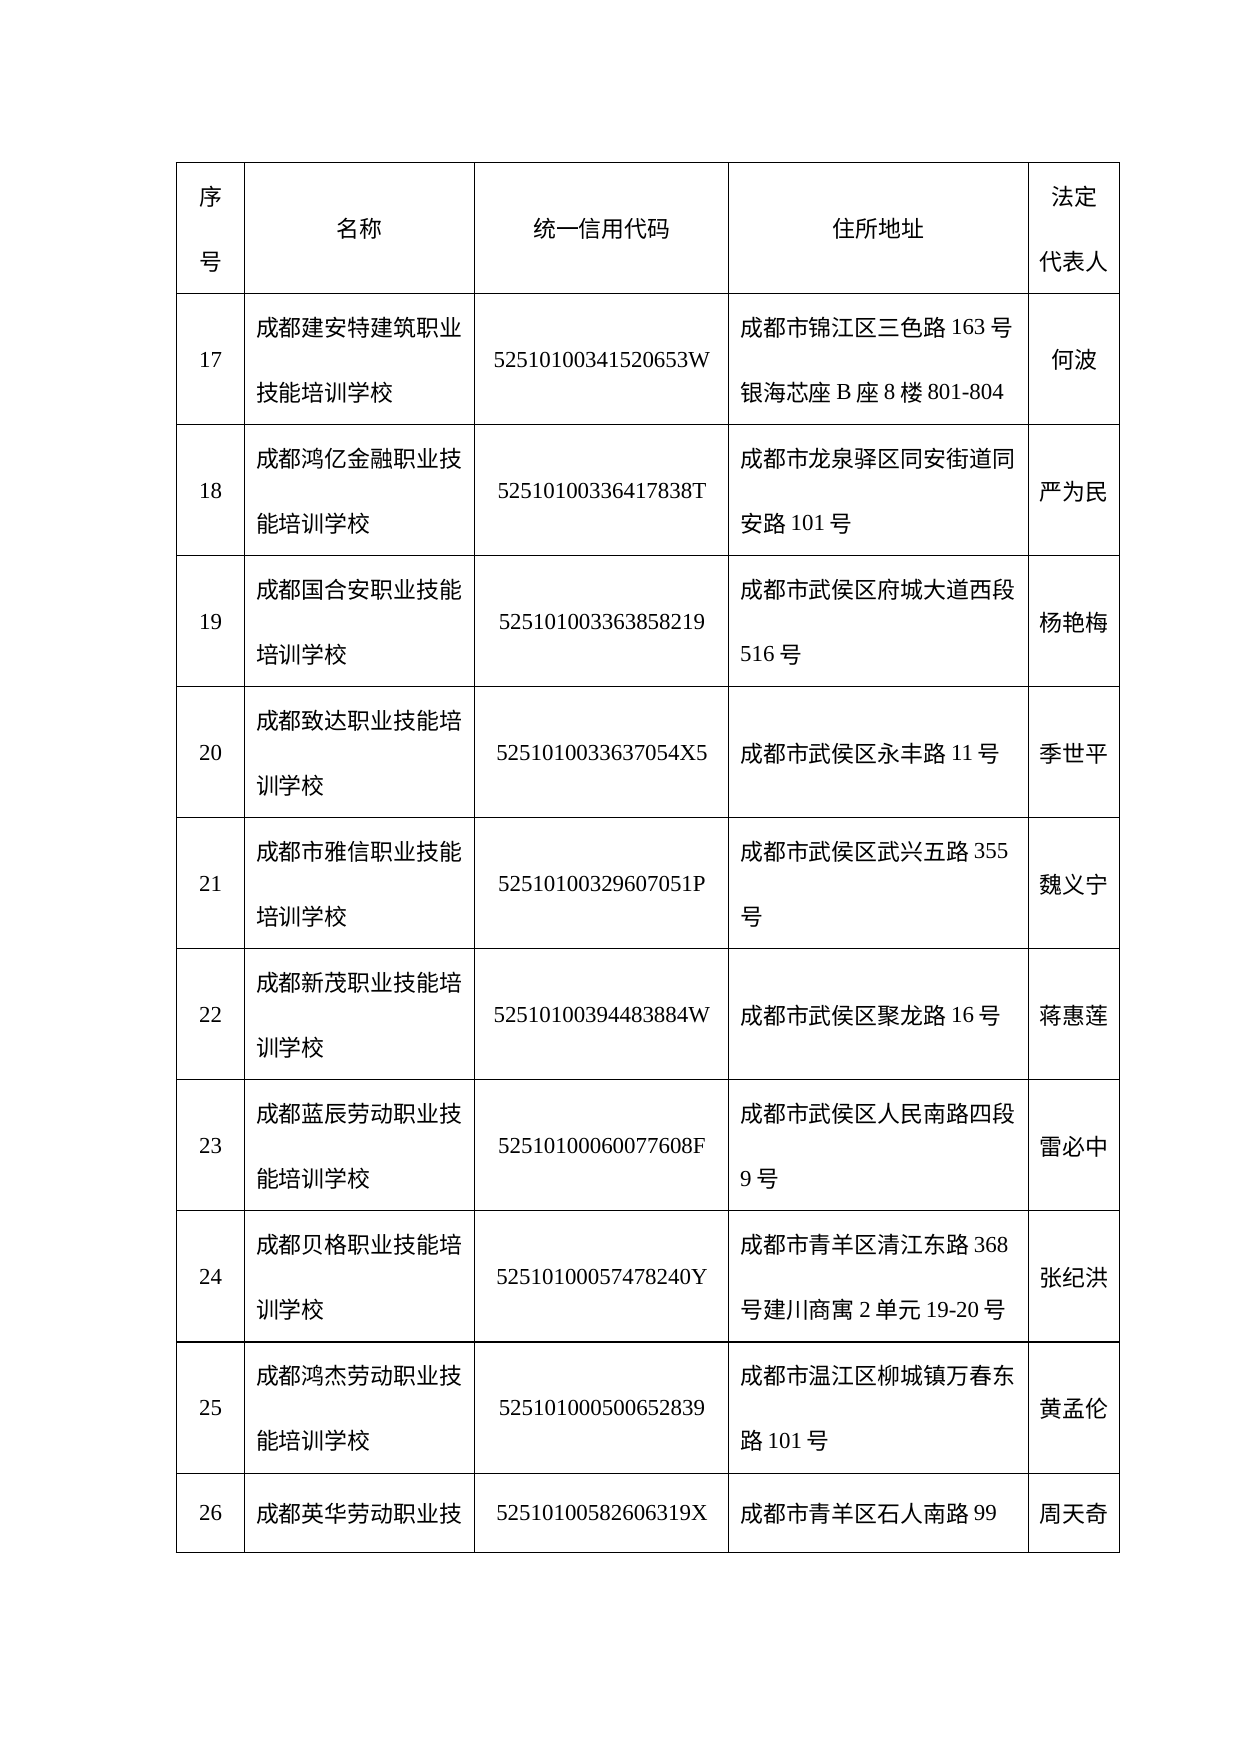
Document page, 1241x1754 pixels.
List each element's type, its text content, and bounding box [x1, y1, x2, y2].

table_cell 成都市青羊区石人南路99号附6号 [729, 1474, 1028, 1552]
table_cell 季世平 [1029, 687, 1119, 817]
table_cell 蒋惠莲 [1029, 949, 1119, 1079]
table_cell 成都鸿亿金融职业技能培训学校 [245, 425, 474, 555]
table_cell 成都建安特建筑职业技能培训学校 [245, 294, 474, 424]
table_header 住所地址 [729, 163, 1028, 293]
table_cell 成都国合安职业技能培训学校 [245, 556, 474, 686]
table_cell 20 [177, 687, 244, 817]
table_cell 魏义宁 [1029, 818, 1119, 948]
table_cell 黄孟伦 [1029, 1343, 1119, 1472]
table_cell 17 [177, 294, 244, 424]
table_cell 成都贝格职业技能培训学校 [245, 1211, 474, 1341]
table_cell 成都英华劳动职业技能培训学校 [245, 1474, 474, 1552]
table_cell 525101000500652839 [475, 1343, 728, 1472]
table_cell 周天奇 [1029, 1474, 1119, 1552]
table_cell 雷必中 [1029, 1080, 1119, 1210]
table_cell 成都新茂职业技能培训学校 [245, 949, 474, 1079]
table_cell 18 [177, 425, 244, 555]
table_cell 52510100057478240Y [475, 1211, 728, 1341]
table_header 统一信用代码 [475, 163, 728, 293]
table_cell 成都市武侯区武兴五路355号 [729, 818, 1028, 948]
table_header 法定 代表人 [1029, 163, 1119, 293]
table_cell 严为民 [1029, 425, 1119, 555]
table_cell 25 [177, 1343, 244, 1472]
table_cell 24 [177, 1211, 244, 1341]
table_header 名称 [245, 163, 474, 293]
table_cell 成都市武侯区永丰路11号 [729, 687, 1028, 817]
table_cell 成都市雅信职业技能培训学校 [245, 818, 474, 948]
table_cell 成都市龙泉驿区同安街道同安路101号 [729, 425, 1028, 555]
table_cell 52510100394483884W [475, 949, 728, 1079]
table_cell 26 [177, 1474, 244, 1552]
table_cell 5251010033637054X5 [475, 687, 728, 817]
table_cell 成都市武侯区聚龙路16号 [729, 949, 1028, 1079]
table_cell 成都致达职业技能培训学校 [245, 687, 474, 817]
table_cell 成都市武侯区人民南路四段9号 [729, 1080, 1028, 1210]
table_cell 成都蓝辰劳动职业技能培训学校 [245, 1080, 474, 1210]
table_cell 52510100060077608F [475, 1080, 728, 1210]
table_cell 杨艳梅 [1029, 556, 1119, 686]
table_cell 52510100336417838T [475, 425, 728, 555]
table_cell 张纪洪 [1029, 1211, 1119, 1341]
table_cell 19 [177, 556, 244, 686]
table_cell 52510100582606319X [475, 1474, 728, 1552]
table_cell 成都市锦江区三色路163号银海芯座B座8楼801-804 [729, 294, 1028, 424]
table_header 序号 [177, 163, 244, 293]
table_cell 21 [177, 818, 244, 948]
table_cell 52510100329607051P [475, 818, 728, 948]
table_cell 成都鸿杰劳动职业技能培训学校 [245, 1343, 474, 1472]
table_cell 何波 [1029, 294, 1119, 424]
table_cell 成都市温江区柳城镇万春东路101号 [729, 1343, 1028, 1472]
table_cell 52510100341520653W [475, 294, 728, 424]
table_cell 成都市武侯区府城大道西段516号 [729, 556, 1028, 686]
table_cell 22 [177, 949, 244, 1079]
table_cell 成都市青羊区清江东路368号建川商寓2单元19-20号 [729, 1211, 1028, 1341]
table_cell 525101003363858219 [475, 556, 728, 686]
table_cell 23 [177, 1080, 244, 1210]
